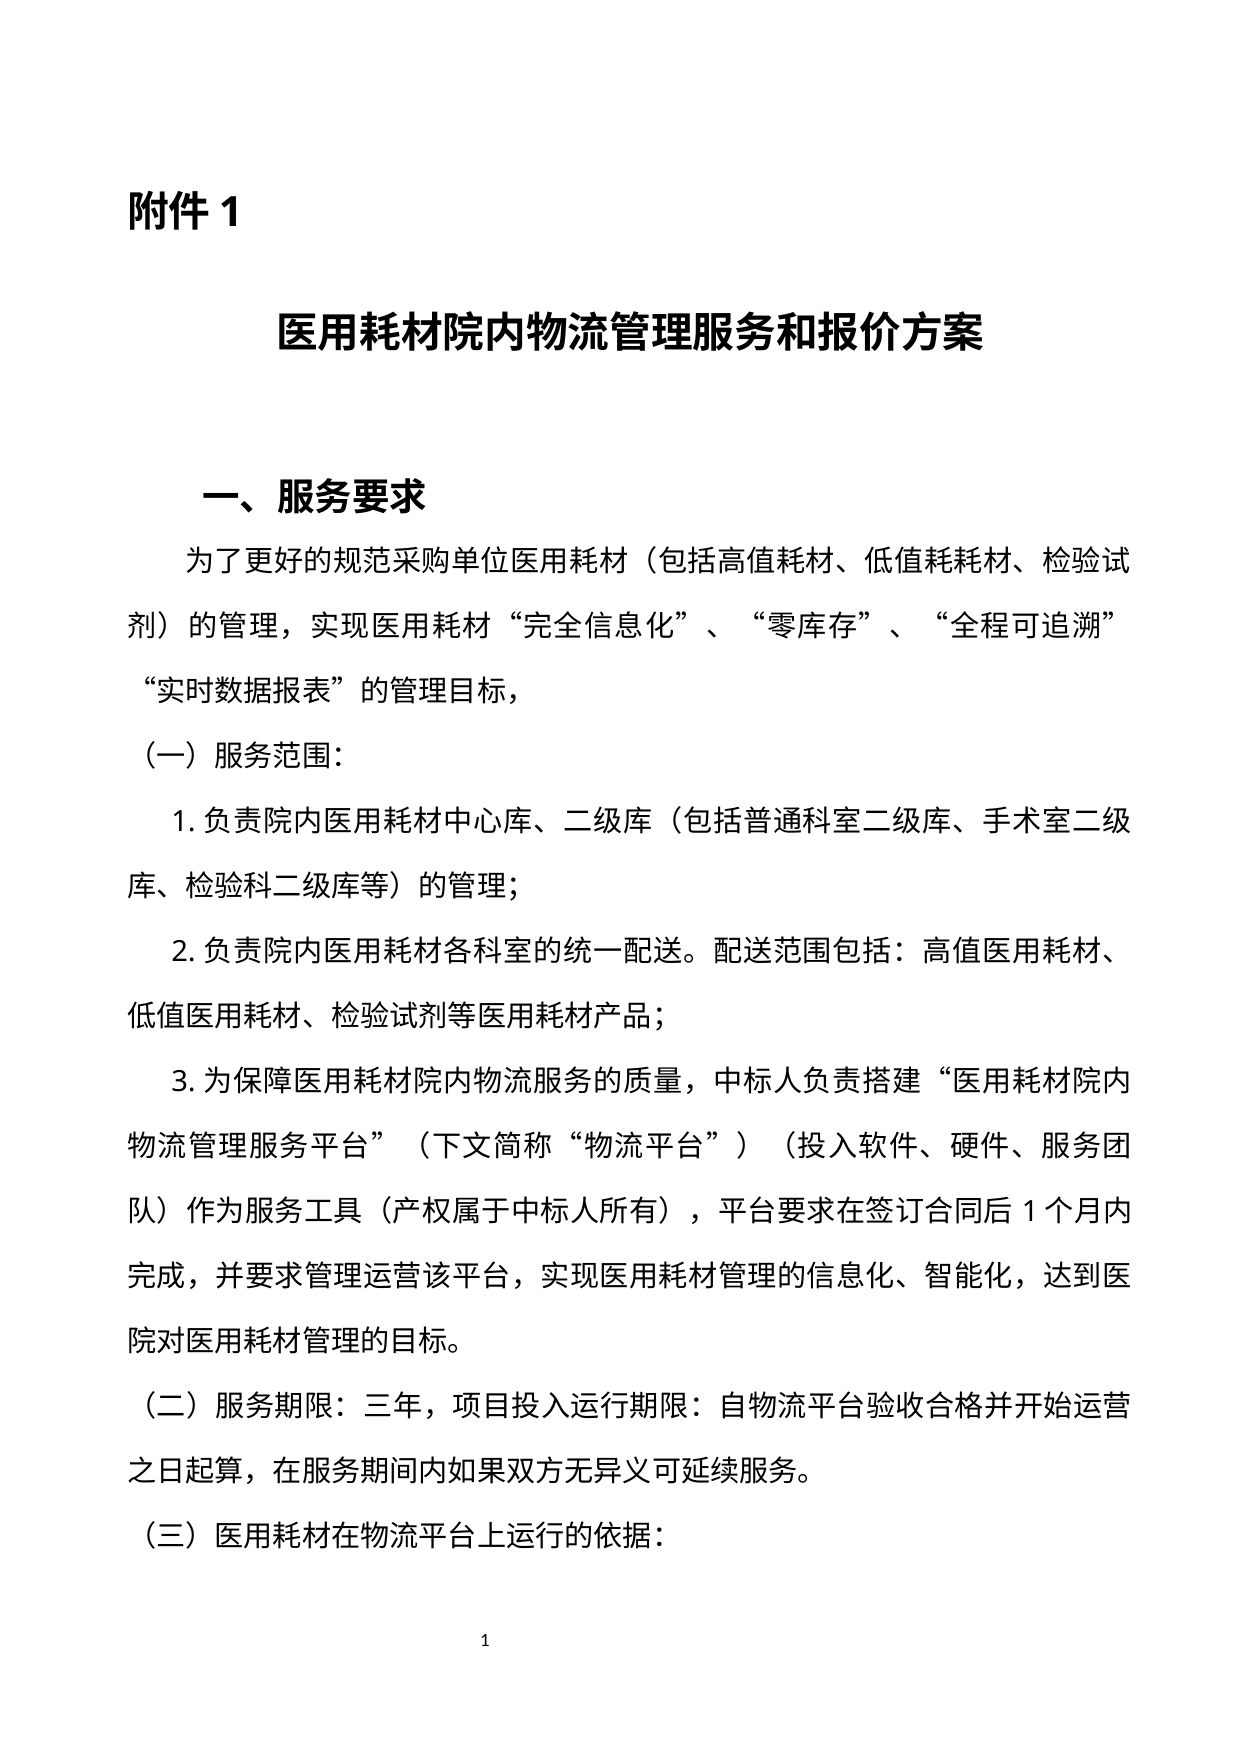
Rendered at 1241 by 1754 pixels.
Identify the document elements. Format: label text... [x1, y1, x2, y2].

text （二）服务期限：三年，项目投入运行期限：自物流平台验收合格并开始运营之日起算，在服务期间内如果双方无异义可延续服务。 [127, 1372, 1133, 1502]
text 医用耗材院内物流管理服务和报价方案 [127, 299, 1133, 359]
text 附件1 [127, 178, 1133, 239]
list 负责院内医用耗材中心库、二级库（包括普通科室二级库、手术室二级库、检验科二级库等）的管理； [127, 787, 1133, 917]
list 负责院内医用耗材各科室的统一配送。配送范围包括：高值医用耗材、低值医用耗材、检验试剂等医用耗材产品； [127, 917, 1133, 1047]
text 一、服务要求 [127, 462, 1133, 527]
text （一）服务范围： [127, 722, 1133, 787]
list 为保障医用耗材院内物流服务的质量，中标人负责搭建“医用耗材院内物流管理服务平台”（下文简称“物流平台”）（投入软件、硬件、服务团队）作为服务工具（产权属于中标人所有），平台要求在签订合同后1个月内完成，并要求管理运营该平台，实现医用耗材管理的信息化、智能化，达到医院对医用耗材管理的目标。 [127, 1047, 1133, 1372]
text 为了更好的规范采购单位医用耗材（包括高值耗材、低值耗耗材、检验试剂）的管理，实现医用耗材“完全信息化”、“零库存”、“全程可追溯”“实时数据报表”的管理目标， [127, 527, 1133, 722]
text （三）医用耗材在物流平台上运行的依据： [127, 1502, 1133, 1567]
